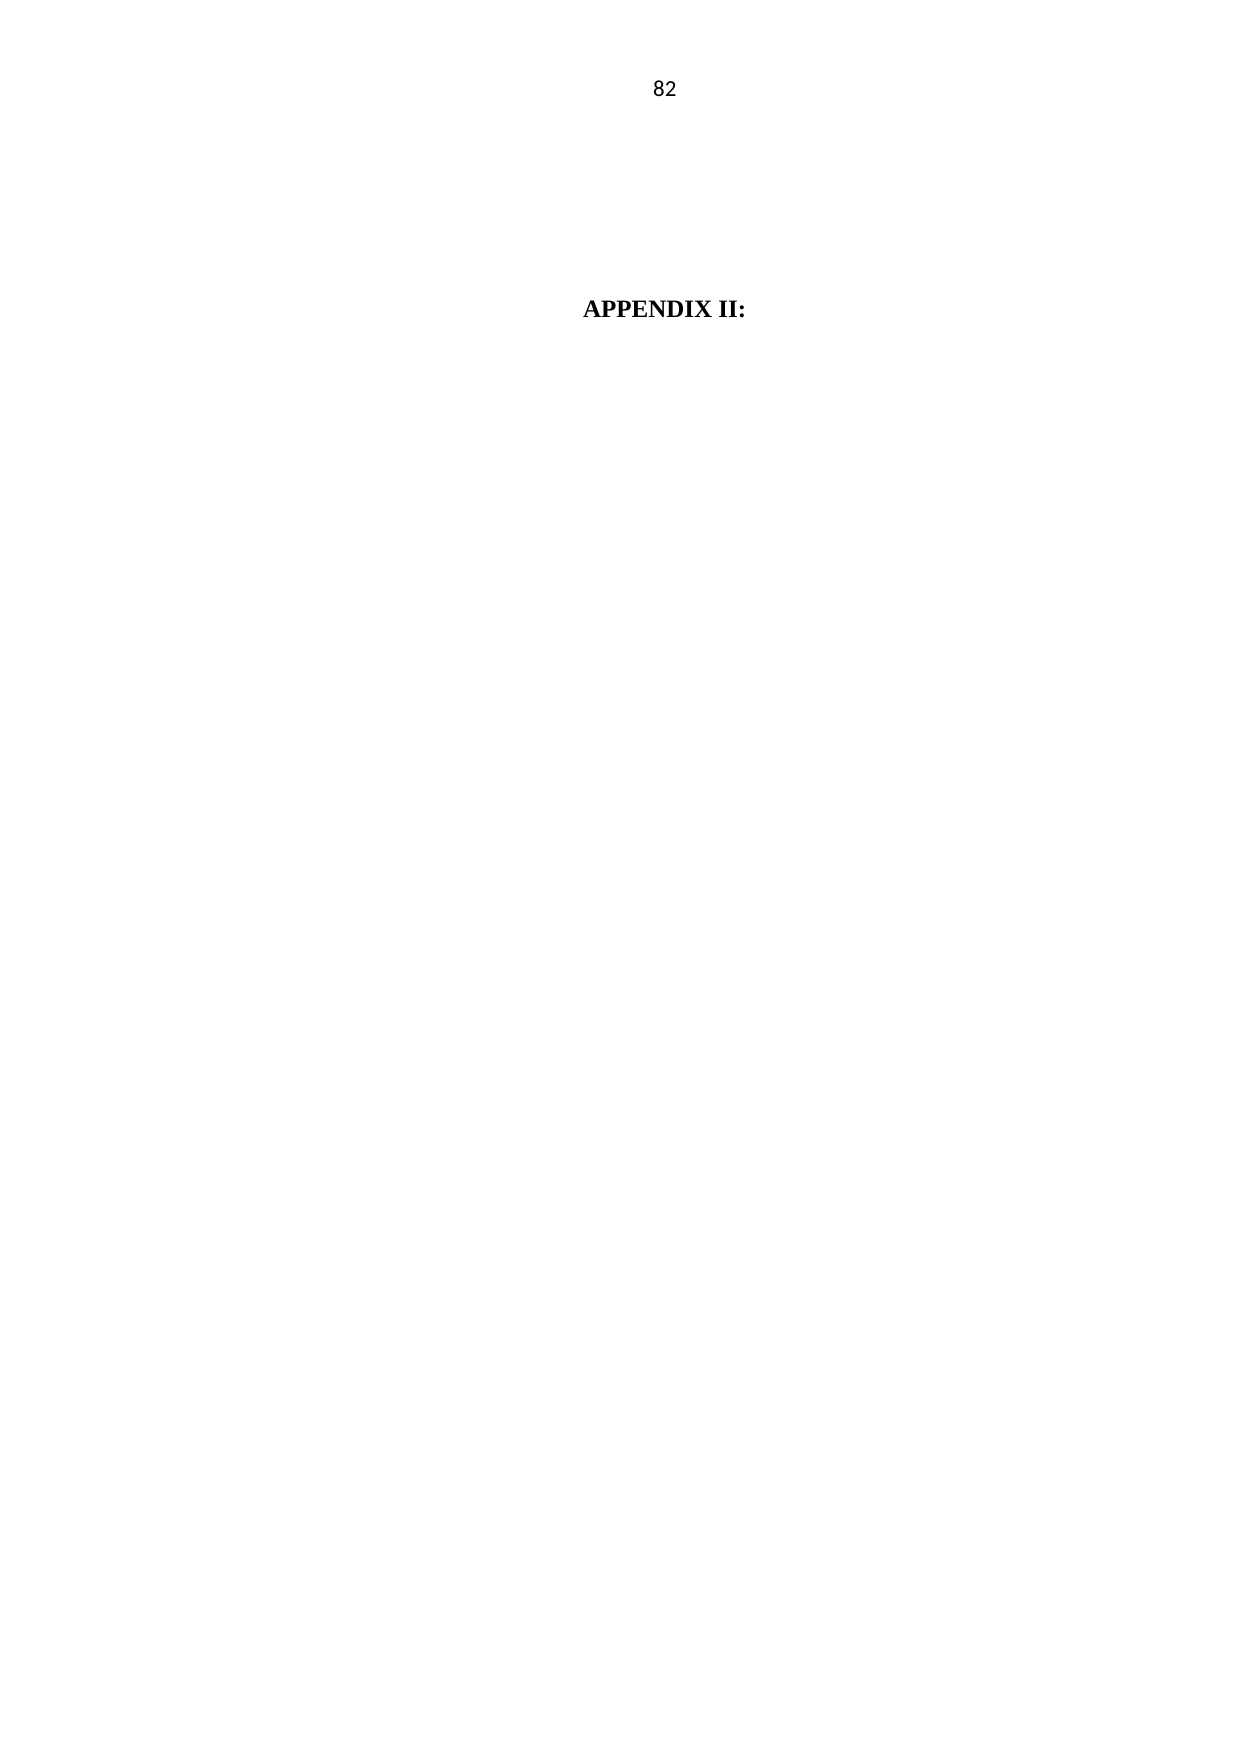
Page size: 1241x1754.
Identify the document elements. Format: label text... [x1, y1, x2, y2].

text APPENDIX II: [236, 294, 1092, 322]
